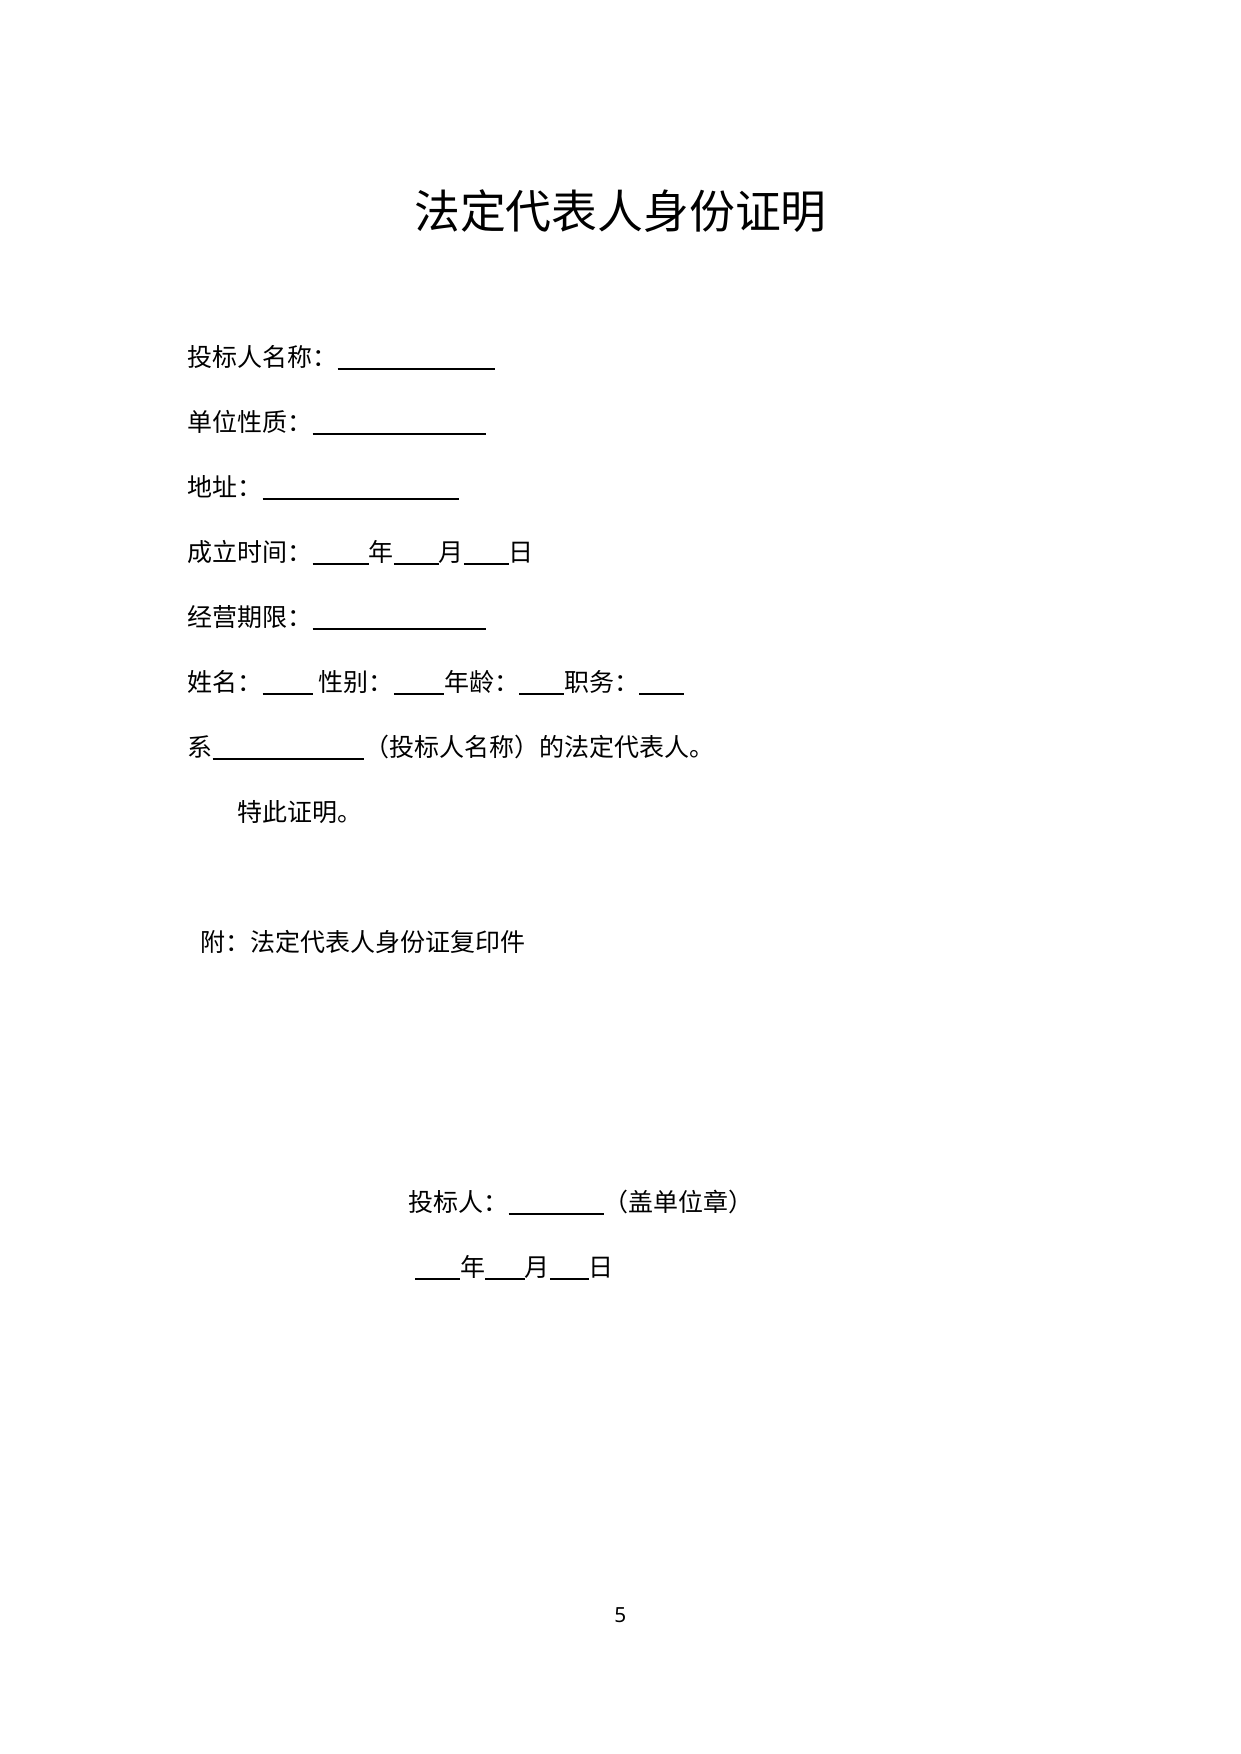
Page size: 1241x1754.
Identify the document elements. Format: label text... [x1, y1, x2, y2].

text 系 （投标人名称）的法定代表人。 [187, 713, 1053, 778]
text 姓名： 性别： 年龄： 职务： [187, 648, 1053, 713]
text 附：法定代表人身份证复印件 [187, 908, 1053, 973]
text 单位性质： [187, 388, 1053, 453]
text 成立时间： 年 月 日 [187, 518, 1053, 583]
text 特此证明。 [187, 778, 1053, 843]
text 经营期限： [187, 583, 1053, 648]
text 投标人： （盖单位章） [187, 1168, 1053, 1233]
text 法定代表人身份证明 [187, 160, 1053, 258]
text 地址： [187, 453, 1053, 518]
text 投标人名称： [187, 323, 1053, 388]
text 年 月 日 [187, 1233, 1053, 1298]
